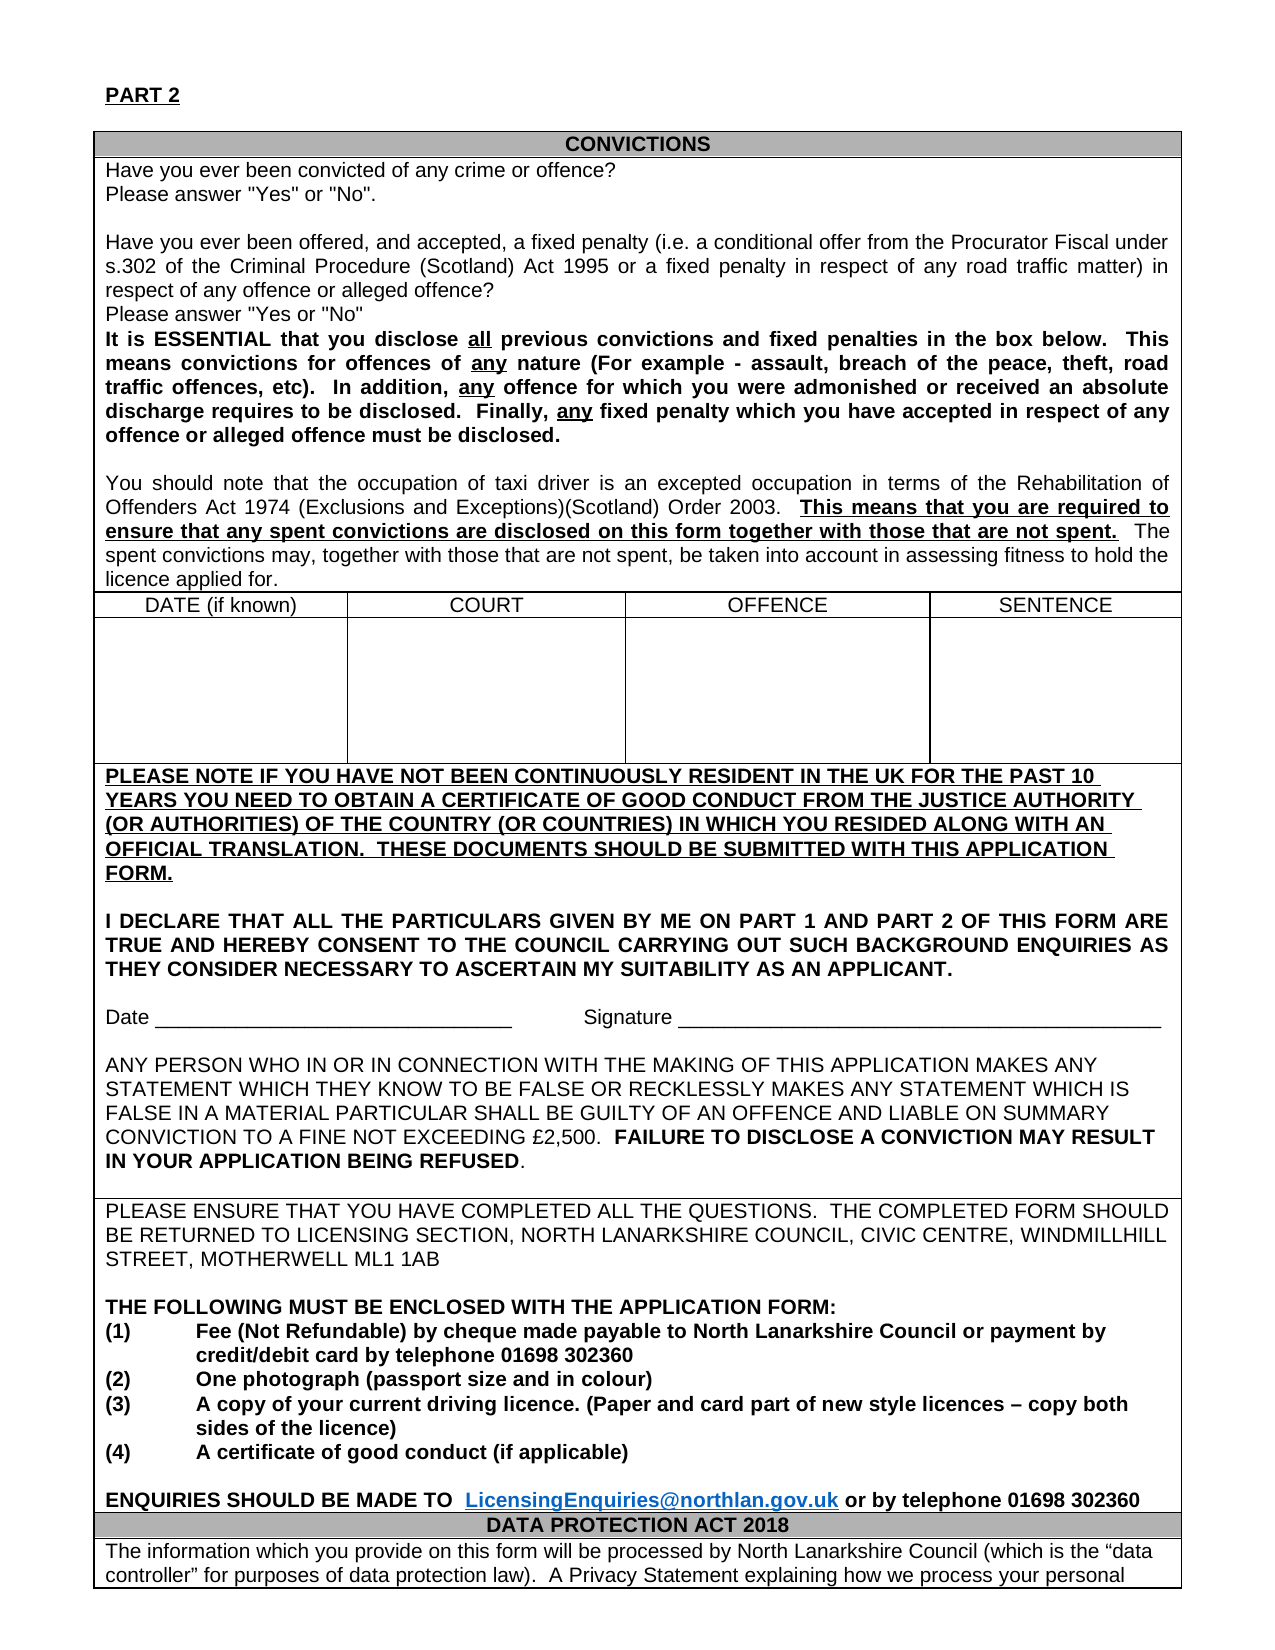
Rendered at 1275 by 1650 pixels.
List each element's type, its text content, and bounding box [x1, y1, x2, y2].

table_cell (3) (4) [95, 1391, 184, 1488]
table_cell DATA PROTECTION ACT 2018 [95, 1513, 1181, 1537]
table_cell (2) [95, 1368, 184, 1391]
table_cell SENTENCE [931, 593, 1181, 617]
table_cell COURT [348, 593, 625, 617]
table_header CONVICTIONS [95, 132, 1181, 156]
text PART 2 [105, 83, 1170, 107]
table_cell Have you ever been convicted of any crime or offence? Please answer "Yes" or "No". Have you ever been offered, and accepted, a fixed penalty (i.e. a conditional offer from the Procurator Fiscal under s.302 of the Criminal Procedure (Scotland) Act 1995 or a fixed penalty in respect of any road traffic matter) in respect of any offence or alleged offence? Please answer "Yes or "No" It is ESSENTIAL that you disclose all previous convictions and fixed penalties in the box below. This means convictions for offences of any nature (For example - assault, breach of the peace, theft, road traffic offences, etc). In addition, any offence for which you were admonished or received an absolute discharge requires to be disclosed. Finally, any fixed penalty which you have accepted in respect of any offence or alleged offence must be disclosed. You should note that the occupation of taxi driver is an excepted occupation in terms of the Rehabilitation of Offenders Act 1974 (Exclusions and Exceptions)(Scotland) Order 2003. This means that you are required to ensure that any spent convictions are disclosed on this form together with those that are not spent. The spent convictions may, together with those that are not spent, be taken into account in assessing fitness to hold the licence applied for. [95, 158, 1181, 591]
table_cell PLEASE NOTE IF YOU HAVE NOT BEEN CONTINUOUSLY RESIDENT IN THE UK FOR THE PAST 10 YEARS YOU NEED TO OBTAIN A CERTIFICATE OF GOOD CONDUCT FROM THE JUSTICE AUTHORITY (OR AUTHORITIES) OF THE COUNTRY (OR COUNTRIES) IN WHICH YOU RESIDED ALONG WITH AN OFFICIAL TRANSLATION. THESE DOCUMENTS SHOULD BE SUBMITTED WITH THIS APPLICATION FORM. I DECLARE THAT ALL THE PARTICULARS GIVEN BY ME ON PART 1 AND PART 2 OF THIS FORM ARE TRUE AND HEREBY CONSENT TO THE COUNCIL CARRYING OUT SUCH BACKGROUND ENQUIRIES AS THEY CONSIDER NECESSARY TO ASCERTAIN MY SUITABILITY AS AN APPLICANT. Date _______________________________ Signature __________________________________________ ANY PERSON WHO IN OR IN CONNECTION WITH THE MAKING OF THIS APPLICATION MAKES ANY STATEMENT WHICH THEY KNOW TO BE FALSE OR RECKLESSLY MAKES ANY STATEMENT WHICH IS FALSE IN A MATERIAL PARTICULAR SHALL BE GUILTY OF AN OFFENCE AND LIABLE ON SUMMARY CONVICTION TO A FINE NOT EXCEEDING £2,500. FAILURE TO DISCLOSE A CONVICTION MAY RESULT IN YOUR APPLICATION BEING REFUSED. [95, 764, 1181, 1197]
table_cell [626, 618, 929, 763]
table_cell (1) [95, 1319, 184, 1367]
table_cell [348, 618, 625, 763]
table_cell A copy of your current driving licence. (Paper and card part of new style licences – copy both sides of the licence) A certificate of good conduct (if applicable) [184, 1391, 1181, 1488]
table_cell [95, 1539, 1181, 1587]
table_cell Fee (Not Refundable) by cheque made payable to North Lanarkshire Council or payment by credit/debit card by telephone 01698 302360 [184, 1319, 1181, 1367]
table_cell One photograph (passport size and in colour) [184, 1368, 1181, 1391]
table_cell [931, 618, 1181, 763]
table_cell DATE (if known) [95, 593, 347, 617]
table_cell [95, 618, 347, 763]
table_cell PLEASE ENSURE THAT YOU HAVE COMPLETED ALL THE QUESTIONS. THE COMPLETED FORM SHOULD BE RETURNED TO LICENSING SECTION, NORTH LANARKSHIRE COUNCIL, CIVIC CENTRE, WINDMILLHILL STREET, MOTHERWELL ML1 1AB [95, 1199, 1181, 1295]
table_cell THE FOLLOWING MUST BE ENCLOSED WITH THE APPLICATION FORM: [95, 1295, 1181, 1319]
table_cell ENQUIRIES SHOULD BE MADE TO LicensingEnquiries@northlan.gov.uk or by telephone 01698 302360 [95, 1488, 1181, 1512]
table_cell OFFENCE [626, 593, 929, 617]
